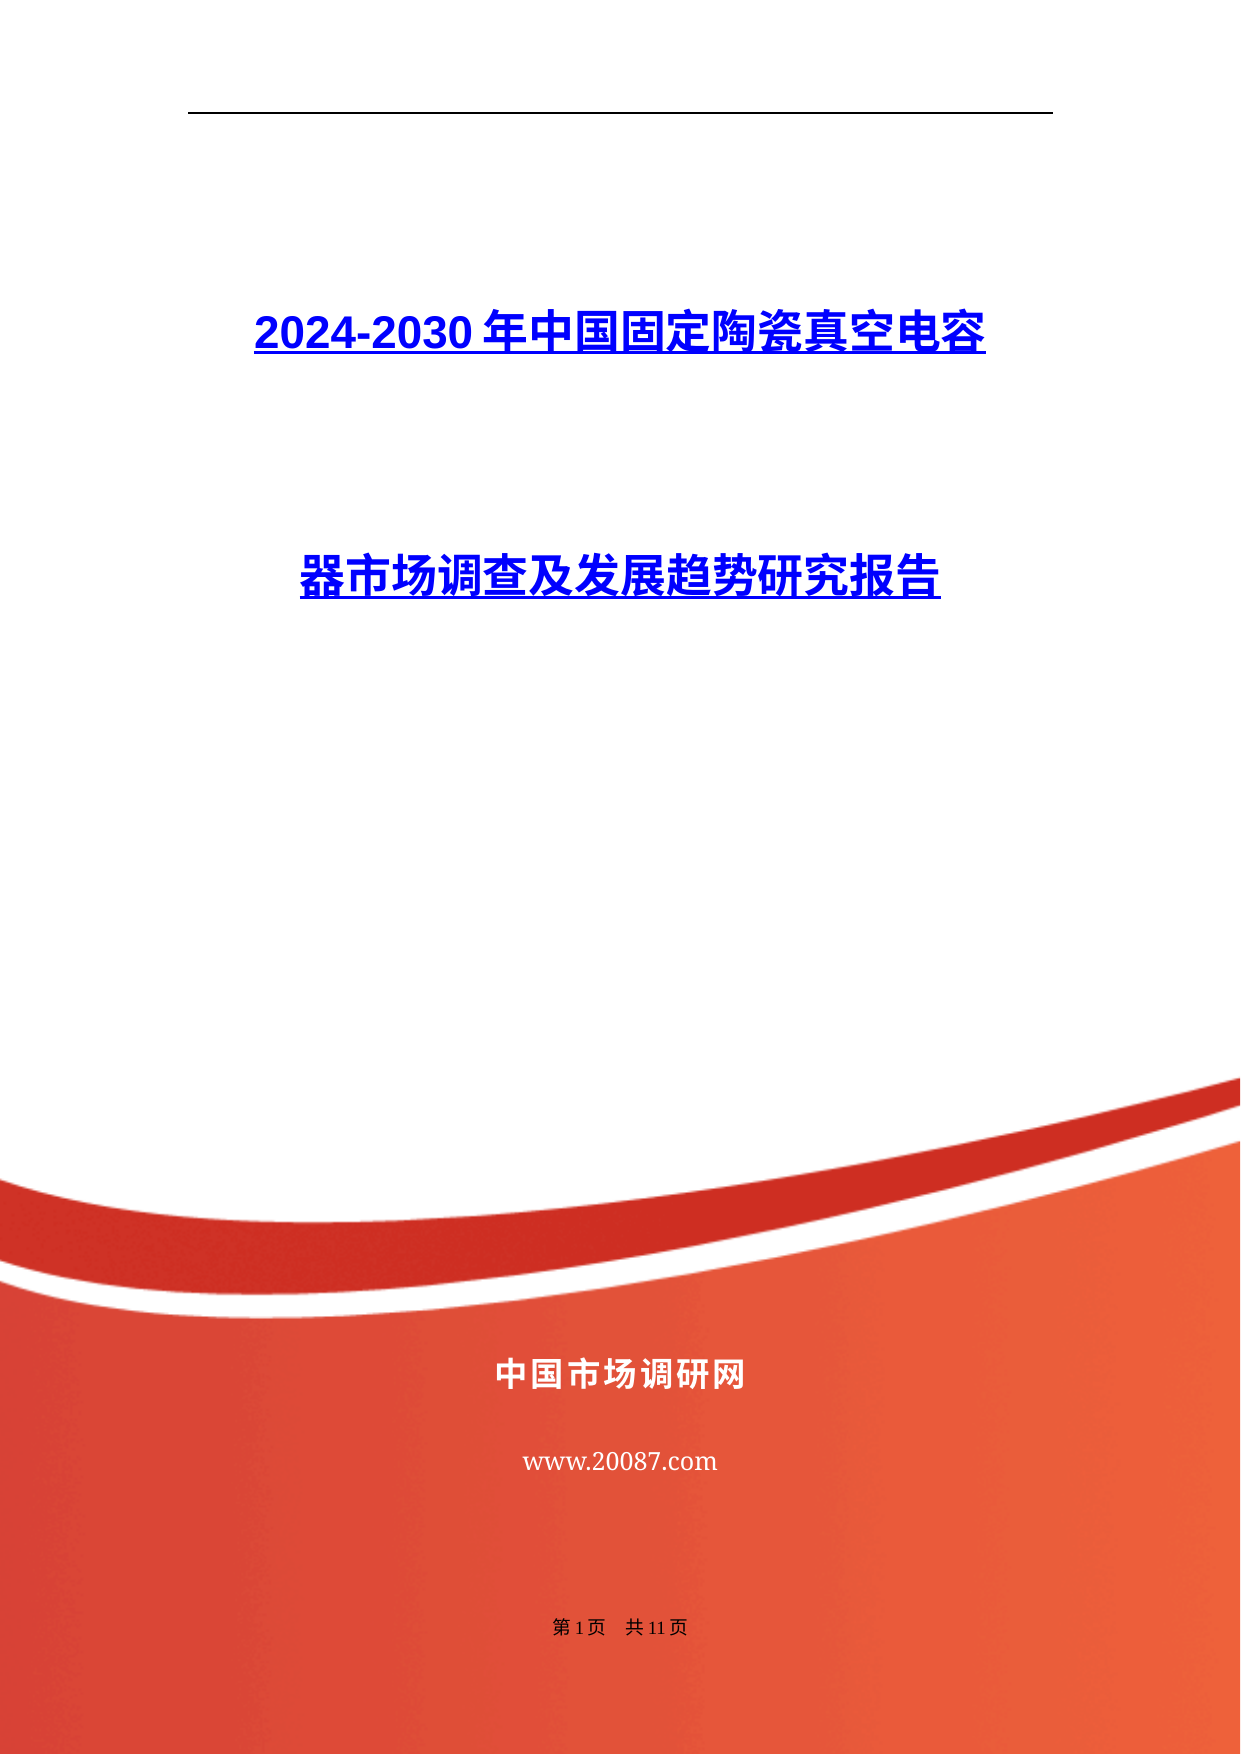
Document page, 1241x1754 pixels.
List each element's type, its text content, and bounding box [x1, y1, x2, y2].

subtitle 中国市场调研网 [187, 1339, 1053, 1404]
picture [0, 1006, 1241, 1754]
text www.20087.com [187, 1428, 1053, 1493]
table_header 2024-2030年中国固定陶瓷真空电容器市场调查及发展趋势研究报告 [188, 207, 1053, 773]
